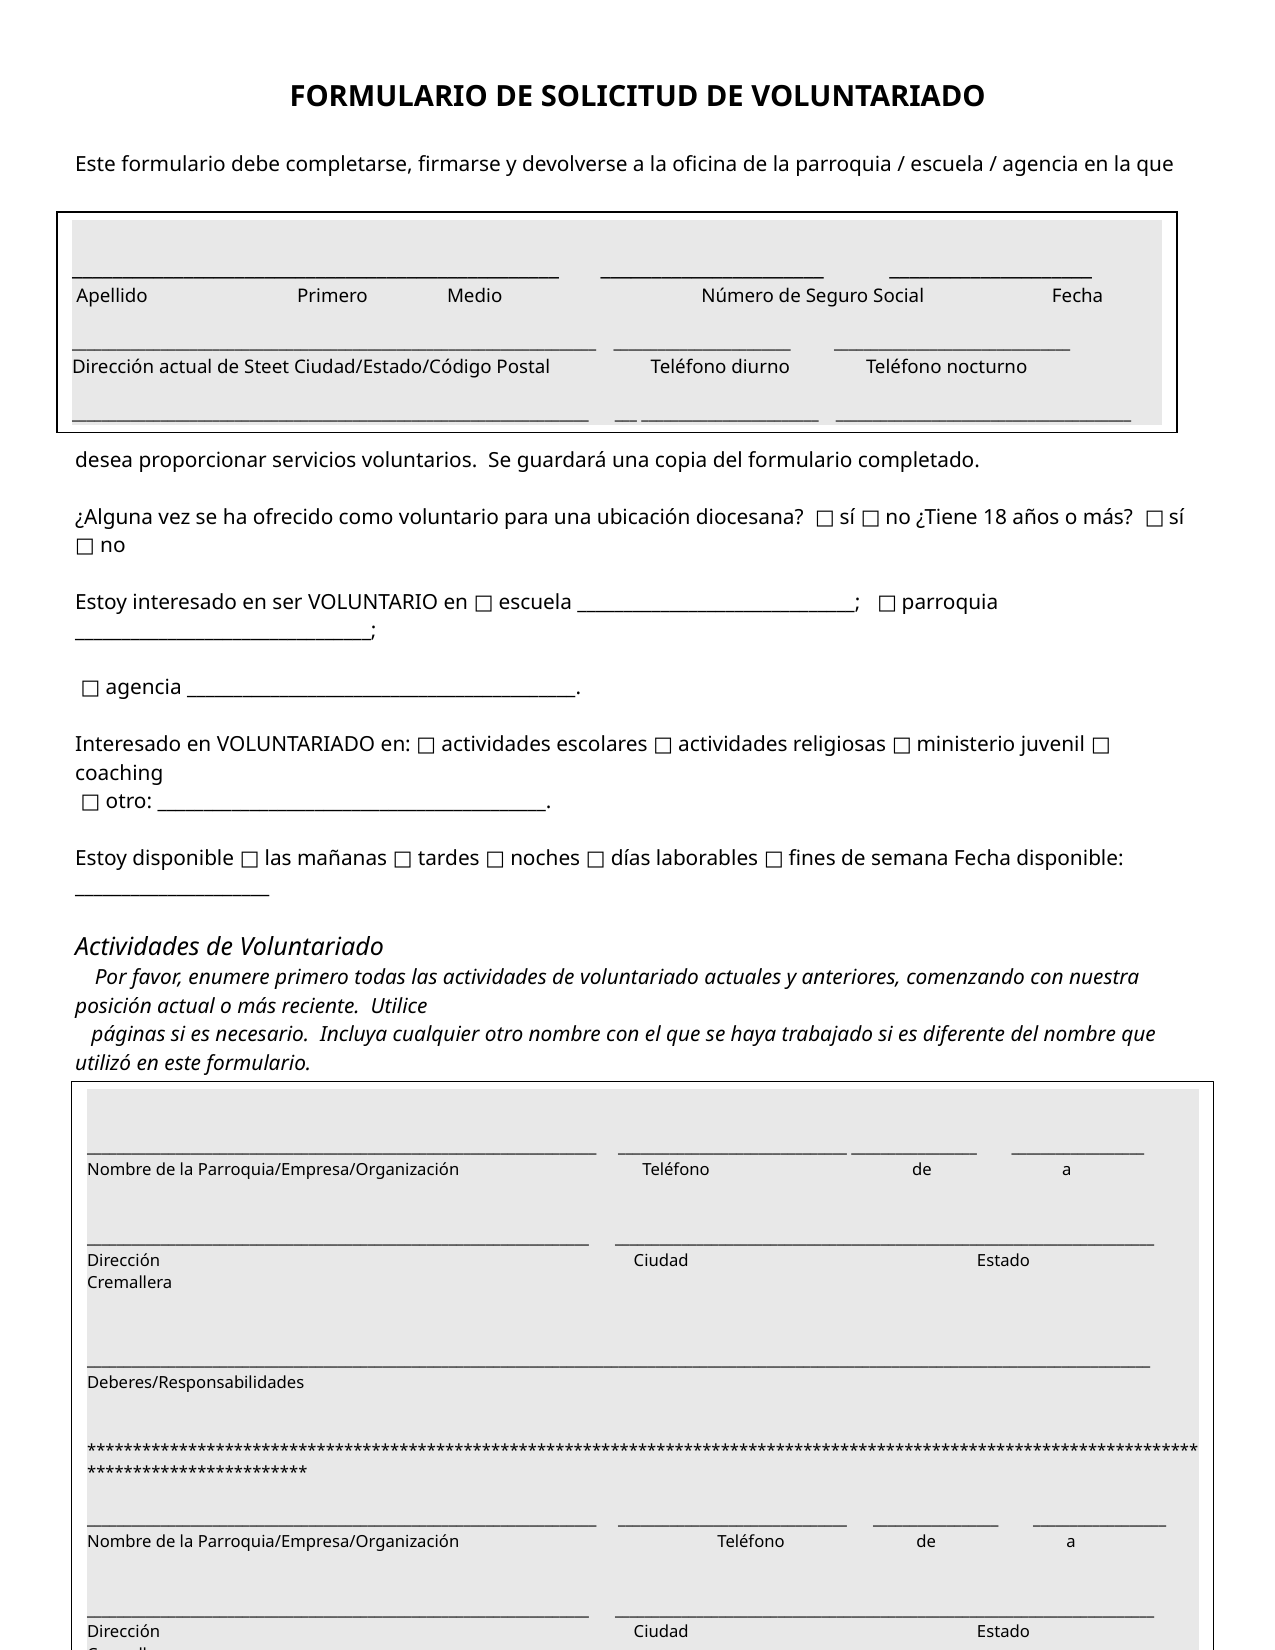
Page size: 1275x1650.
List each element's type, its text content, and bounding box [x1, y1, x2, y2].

text □ agencia __________________________________________. [75, 672, 1200, 701]
text Interesado en VOLUNTARIADO en: □ actividades escolares □ actividades religiosas □ ministerio juvenil □ coaching [75, 729, 1200, 786]
text Este formulario debe completarse, firmarse y devolverse a la oficina de la parroquia / escuela / agencia en la que desea proporcionar servicios voluntarios. Se guardará una copia del formulario completado. [75, 149, 1200, 473]
text Por favor, enumere primero todas las actividades de voluntariado actuales y anteriores, comenzando con nuestra posición actual o más reciente. Utilice [75, 962, 1200, 1019]
text ¿Alguna vez se ha ofrecido como voluntario para una ubicación diocesana? □ sí □ no ¿Tiene 18 años o más? □ sí □ no [75, 502, 1200, 559]
text páginas si es necesario. Incluya cualquier otro nombre con el que se haya trabajado si es diferente del nombre que utilizó en este formulario. [75, 1019, 1200, 1076]
text FORMULARIO DE SOLICITUD DE VOLUNTARIADO [75, 75, 1200, 115]
text Estoy interesado en ser VOLUNTARIO en □ escuela ______________________________; □ parroquia ________________________________; [75, 587, 1200, 644]
text □ otro: __________________________________________. [75, 786, 1200, 814]
text Actividades de Voluntariado [75, 928, 1200, 962]
text Estoy disponible □ las mañanas □ tardes □ noches □ días laborables □ fines de semana Fecha disponible: _____________________ [75, 843, 1200, 900]
